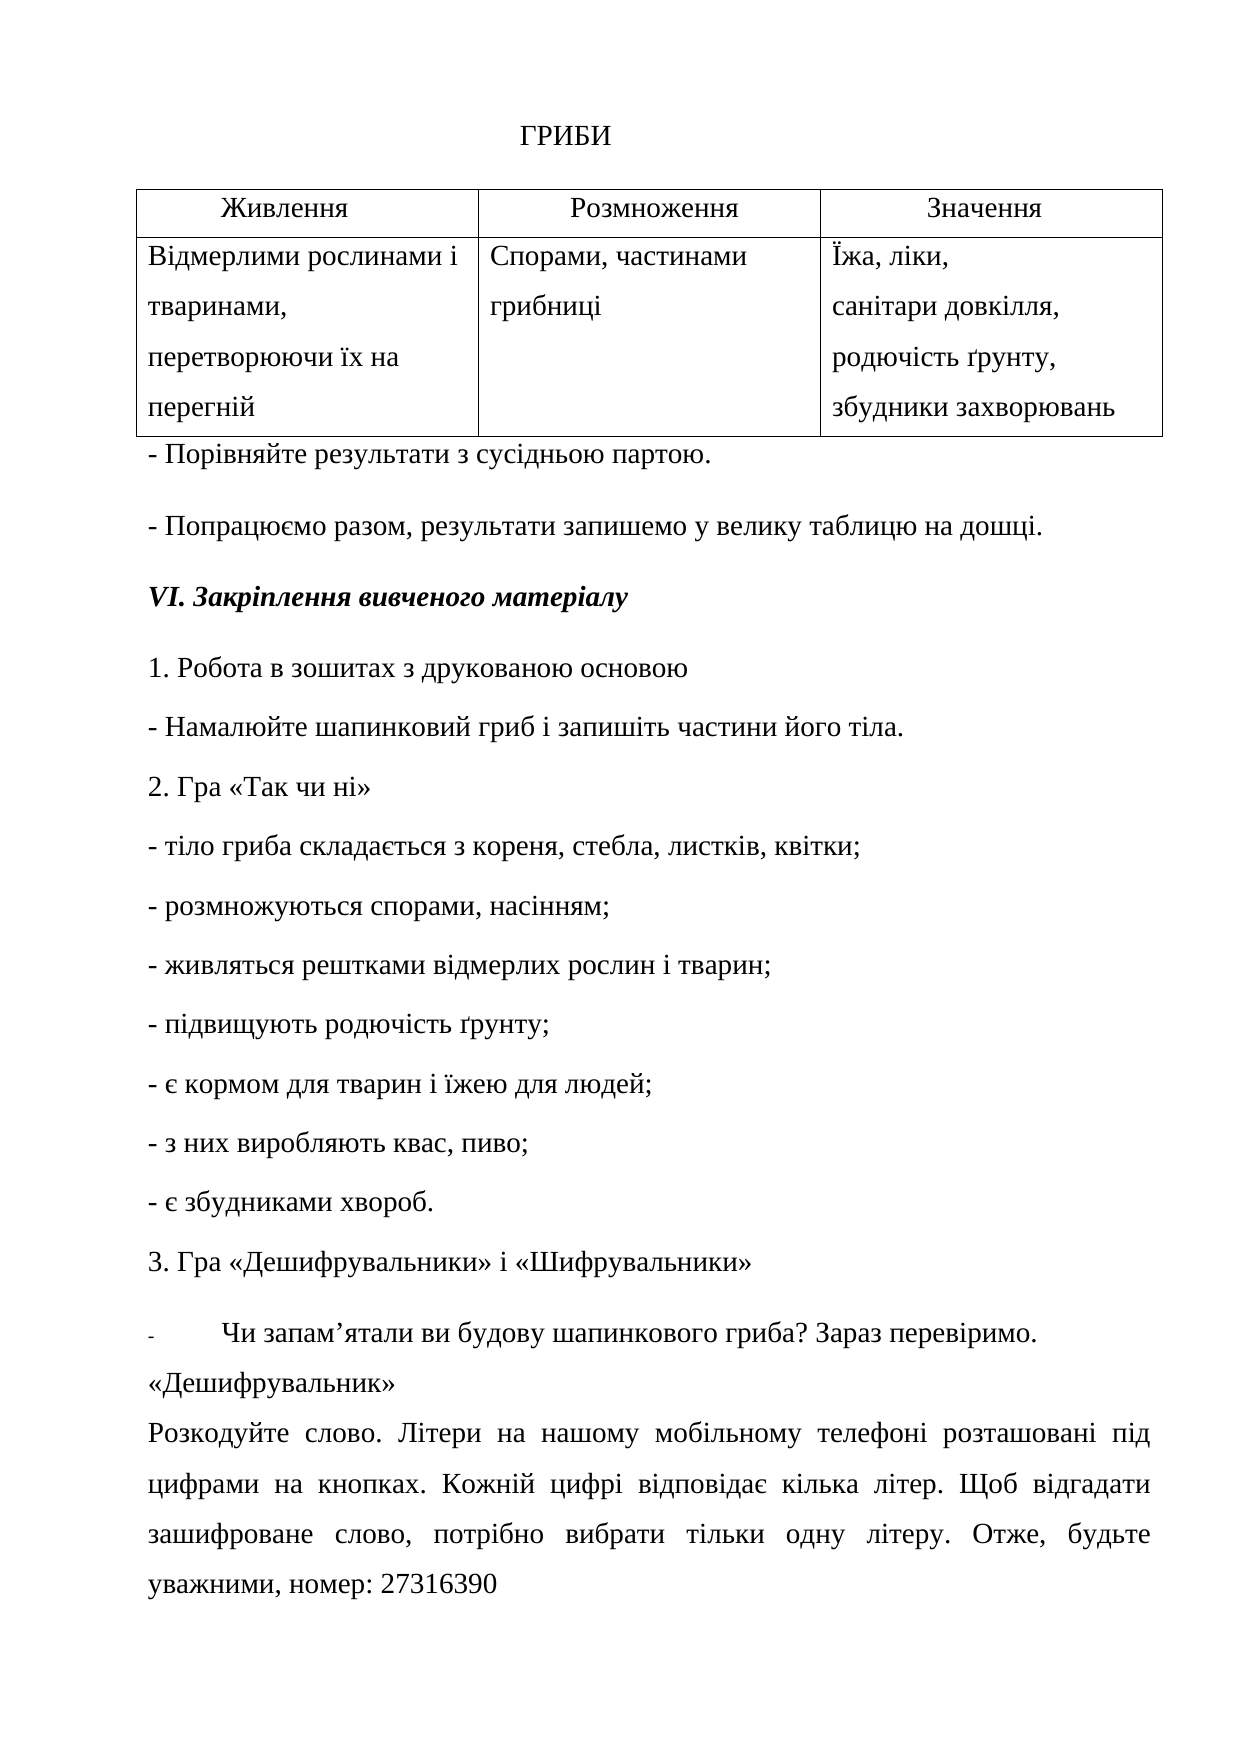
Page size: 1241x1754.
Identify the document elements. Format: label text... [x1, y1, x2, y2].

table_cell Відмерлими рослинами і тваринами, перетворюючи їх на перегній [137, 238, 478, 436]
text - Намалюйте шапинковий гриб і запишіть частини його тіла. [148, 709, 1152, 743]
table_header Живлення [137, 190, 478, 237]
list Чи запам’ятали ви будову шапинкового гриба? Зараз перевіримо. [148, 1315, 1152, 1348]
text - живляться рештками відмерлих рослин і тварин; [148, 947, 1152, 981]
text Розкодуйте слово. Літери на нашому мобільному телефоні розташовані під цифрами на кнопках. Кожній цифрі відповідає кілька літер. Щоб відгадати зашифроване слово, потрібно вибрати тільки одну літеру. Отже, будьте уважними, номер: 27316390 [148, 1416, 1152, 1600]
text - Попрацюємо разом, результати запишемо у велику таблицю на дошці. [148, 508, 1152, 541]
text - підвищують родючість ґрунту; [148, 1006, 1152, 1040]
table_cell Спорами, частинами грибниці [479, 238, 820, 436]
text - тіло гриба складається з кореня, стебла, листків, квітки; [148, 828, 1152, 862]
text 2. Гра «Так чи ні» [148, 769, 1152, 802]
text - є збудниками хвороб. [148, 1184, 1152, 1218]
text - є кормом для тварин і їжею для людей; [148, 1066, 1152, 1099]
text - з них виробляють квас, пиво; [148, 1125, 1152, 1159]
text VІ. Закріплення вивченого матеріалу [148, 579, 1152, 612]
table_cell Їжа, ліки, санітари довкілля, родючість ґрунту, збудники захворювань [821, 238, 1162, 436]
text «Дешифрувальник» [148, 1365, 1152, 1399]
text - Порівняйте результати з сусідньою партою. [148, 437, 1152, 470]
table_header Розмноження [479, 190, 820, 237]
table_header Значення [821, 190, 1162, 237]
text 3. Гра «Дешифрувальники» і «Шифрувальники» [148, 1244, 1152, 1277]
text ГРИБИ [148, 118, 1152, 152]
text - розмножуються спорами, насінням; [148, 888, 1152, 921]
text 1. Робота в зошитах з друкованою основою [148, 650, 1152, 684]
